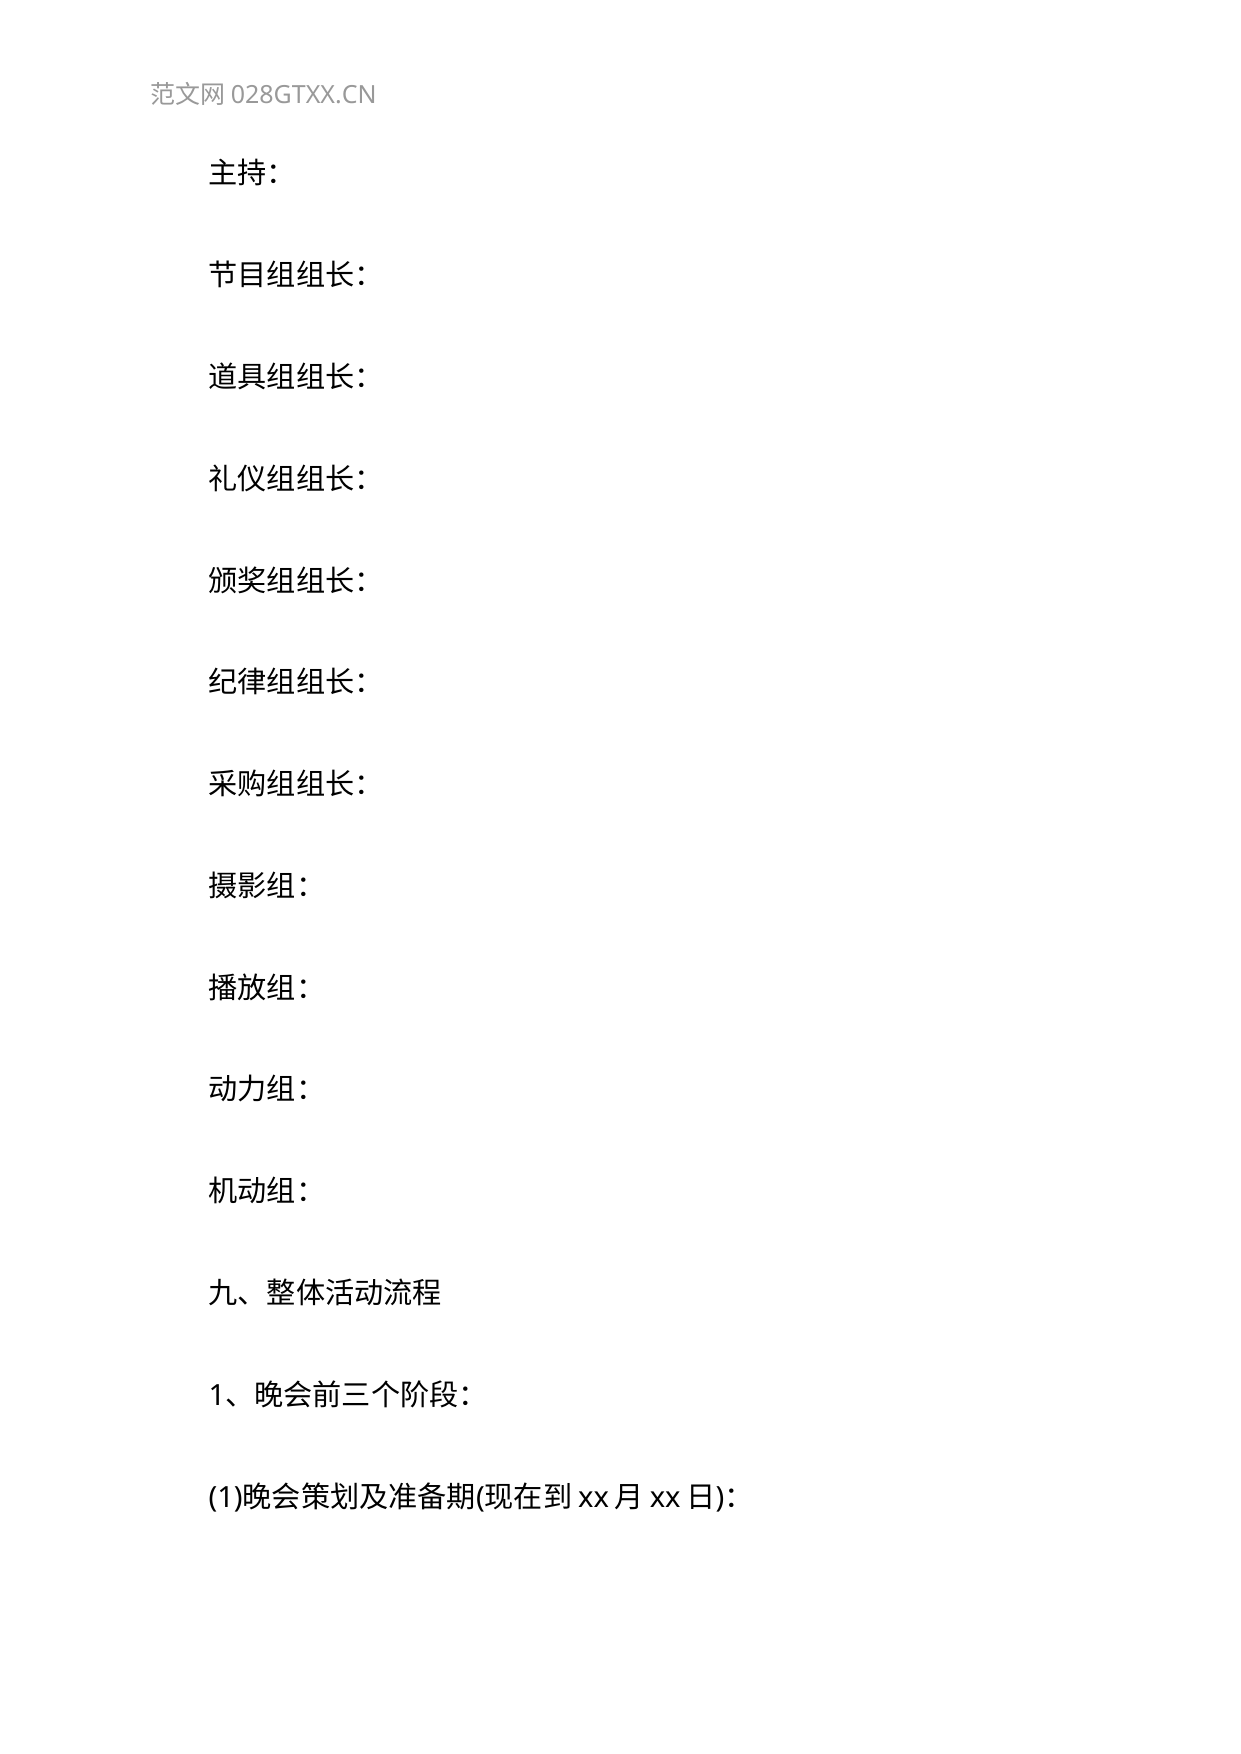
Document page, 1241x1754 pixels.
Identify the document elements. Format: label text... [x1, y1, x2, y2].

text 摄影组： [150, 862, 1090, 905]
text 礼仪组组长： [150, 455, 1090, 498]
text 节目组组长： [150, 252, 1090, 294]
text 采购组组长： [150, 761, 1090, 803]
text 播放组： [150, 964, 1090, 1006]
text 颁奖组组长： [150, 557, 1090, 599]
text 动力组： [150, 1066, 1090, 1108]
text 道具组组长： [150, 353, 1090, 396]
text (1)晚会策划及准备期(现在到xx月xx日)： [150, 1473, 1090, 1516]
text 1、晚会前三个阶段： [150, 1371, 1090, 1414]
text 九、整体活动流程 [150, 1269, 1090, 1312]
text 纪律组组长： [150, 659, 1090, 701]
text 主持： [150, 150, 1090, 192]
text 机动组： [150, 1168, 1090, 1210]
